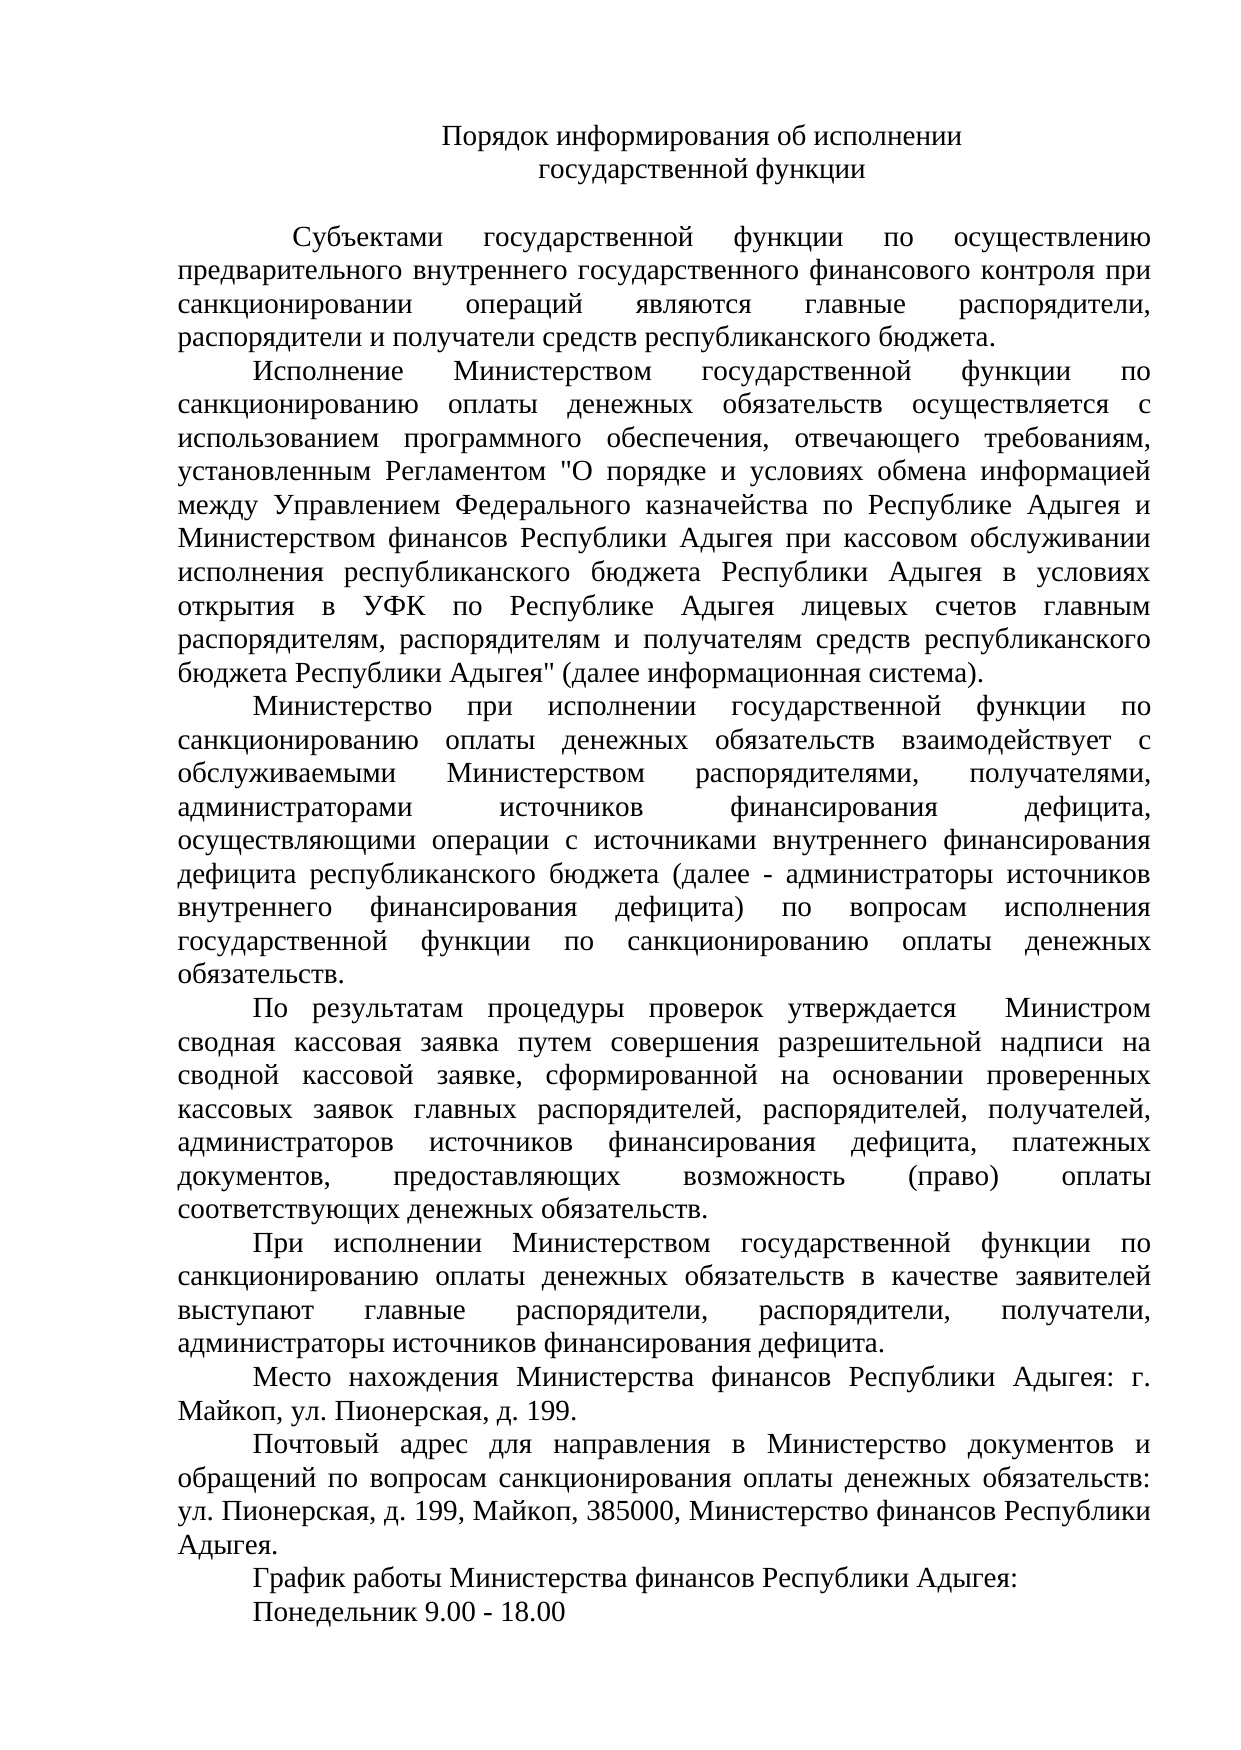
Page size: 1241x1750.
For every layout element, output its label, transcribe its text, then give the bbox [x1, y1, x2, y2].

text Почтовый адрес для направления в Министерство документов и обращений по вопросам санкционирования оплаты денежных обязательств: ул. Пионерская, д. 199, Майкоп, 385000, Министерство финансов Республики Адыгея. [177, 1426, 1152, 1560]
text Место нахождения Министерства финансов Республики Адыгея: г. Майкоп, ул. Пионерская, д. 199. [177, 1359, 1152, 1426]
text Понедельник 9.00 - 18.00 [177, 1594, 1152, 1627]
text государственной функции [177, 152, 1152, 185]
text Исполнение Министерством государственной функции по санкционированию оплаты денежных обязательств осуществляется с использованием программного обеспечения, отвечающего требованиям, установленным Регламентом "О порядке и условиях обмена информацией между Управлением Федерального казначейства по Республике Адыгея и Министерством финансов Республики Адыгея при кассовом обслуживании исполнения республиканского бюджета Республики Адыгея в условиях открытия в УФК по Республике Адыгея лицевых счетов главным распорядителям, распорядителям и получателям средств республиканского бюджета Республики Адыгея" (далее информационная система). [177, 353, 1152, 688]
text Порядок информирования об исполнении [177, 118, 1152, 152]
text По результатам процедуры проверок утверждается Министром сводная кассовая заявка путем совершения разрешительной надписи на сводной кассовой заявке, сформированной на основании проверенных кассовых заявок главных распорядителей, распорядителей, получателей, администраторов источников финансирования дефицита, платежных документов, предоставляющих возможность (право) оплаты соответствующих денежных обязательств. [177, 990, 1152, 1225]
text Субъектами государственной функции по осуществлению предварительного внутреннего государственного финансового контроля при санкционировании операций являются главные распорядители, распорядители и получатели средств республиканского бюджета. [177, 219, 1152, 353]
text При исполнении Министерством государственной функции по санкционированию оплаты денежных обязательств в качестве заявителей выступают главные распорядители, распорядители, получатели, администраторы источников финансирования дефицита. [177, 1225, 1152, 1359]
text Министерство при исполнении государственной функции по санкционированию оплаты денежных обязательств взаимодействует с обслуживаемыми Министерством распорядителями, получателями, администраторами источников финансирования дефицита, осуществляющими операции с источниками внутреннего финансирования дефицита республиканского бюджета (далее - администраторы источников внутреннего финансирования дефицита) по вопросам исполнения государственной функции по санкционированию оплаты денежных обязательств. [177, 688, 1152, 990]
text График работы Министерства финансов Республики Адыгея: [177, 1560, 1152, 1594]
